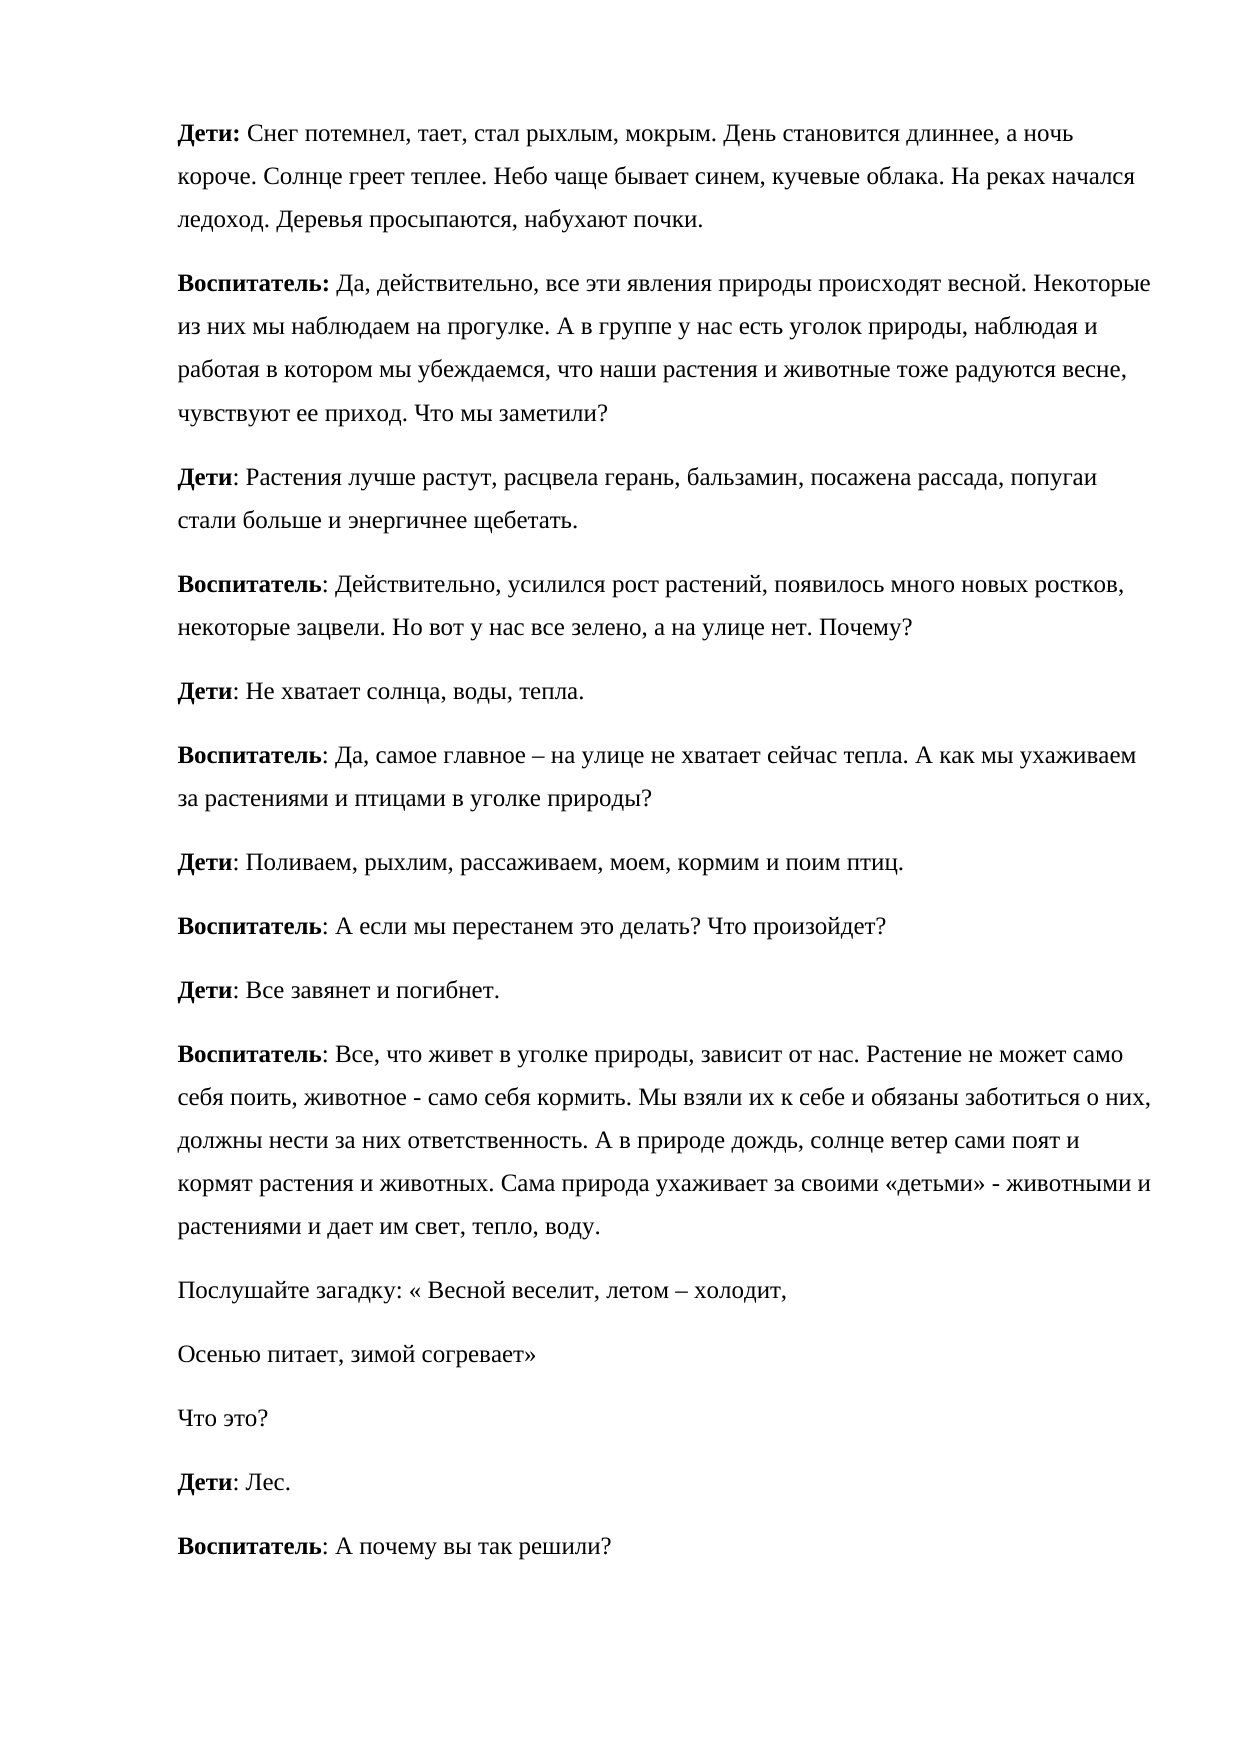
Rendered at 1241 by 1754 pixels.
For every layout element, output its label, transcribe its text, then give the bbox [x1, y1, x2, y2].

text Дети: Поливаем, рыхлим, рассаживаем, моем, кормим и поим птиц. [177, 847, 1152, 876]
text Что это? [177, 1403, 1152, 1432]
text Дети: Все завянет и погибнет. [177, 975, 1152, 1003]
text Воспитатель: А если мы перестанем это делать? Что произойдет? [177, 911, 1152, 939]
text Воспитатель: Действительно, усилился рост растений, появилось много новых ростков, некоторые зацвели. Но вот у нас все зелено, а на улице нет. Почему? [177, 569, 1152, 641]
text Дети: Лес. [177, 1467, 1152, 1496]
text Послушайте загадку: « Весной веселит, летом – холодит, [177, 1275, 1152, 1304]
text Воспитатель: Да, действительно, все эти явления природы происходят весной. Некоторые из них мы наблюдаем на прогулке. А в группе у нас есть уголок природы, наблюдая и работая в котором мы убеждаемся, что наши растения и животные тоже радуются весне, чувствуют ее приход. Что мы заметили? [177, 268, 1152, 426]
text Воспитатель: А почему вы так решили? [177, 1531, 1152, 1560]
text Дети: Не хватает солнца, воды, тепла. [177, 676, 1152, 704]
text Воспитатель: Да, самое главное – на улице не хватает сейчас тепла. А как мы ухаживаем за растениями и птицами в уголке природы? [177, 740, 1152, 812]
text Осенью питает, зимой согревает» [177, 1339, 1152, 1368]
text Дети: Растения лучше растут, расцвела герань, бальзамин, посажена рассада, попугаи стали больше и энергичнее щебетать. [177, 462, 1152, 533]
text Дети: Снег потемнел, тает, стал рыхлым, мокрым. День становится длиннее, а ночь короче. Солнце греет теплее. Небо чаще бывает синем, кучевые облака. На реках начался ледоход. Деревья просыпаются, набухают почки. [177, 118, 1152, 233]
text Воспитатель: Все, что живет в уголке природы, зависит от нас. Растение не может само себя поить, животное - само себя кормить. Мы взяли их к себе и обязаны заботиться о них, должны нести за них ответственность. А в природе дождь, солнце ветер сами поят и кормят растения и животных. Сама природа ухаживает за своими «детьми» - животными и растениями и дает им свет, тепло, воду. [177, 1039, 1152, 1240]
